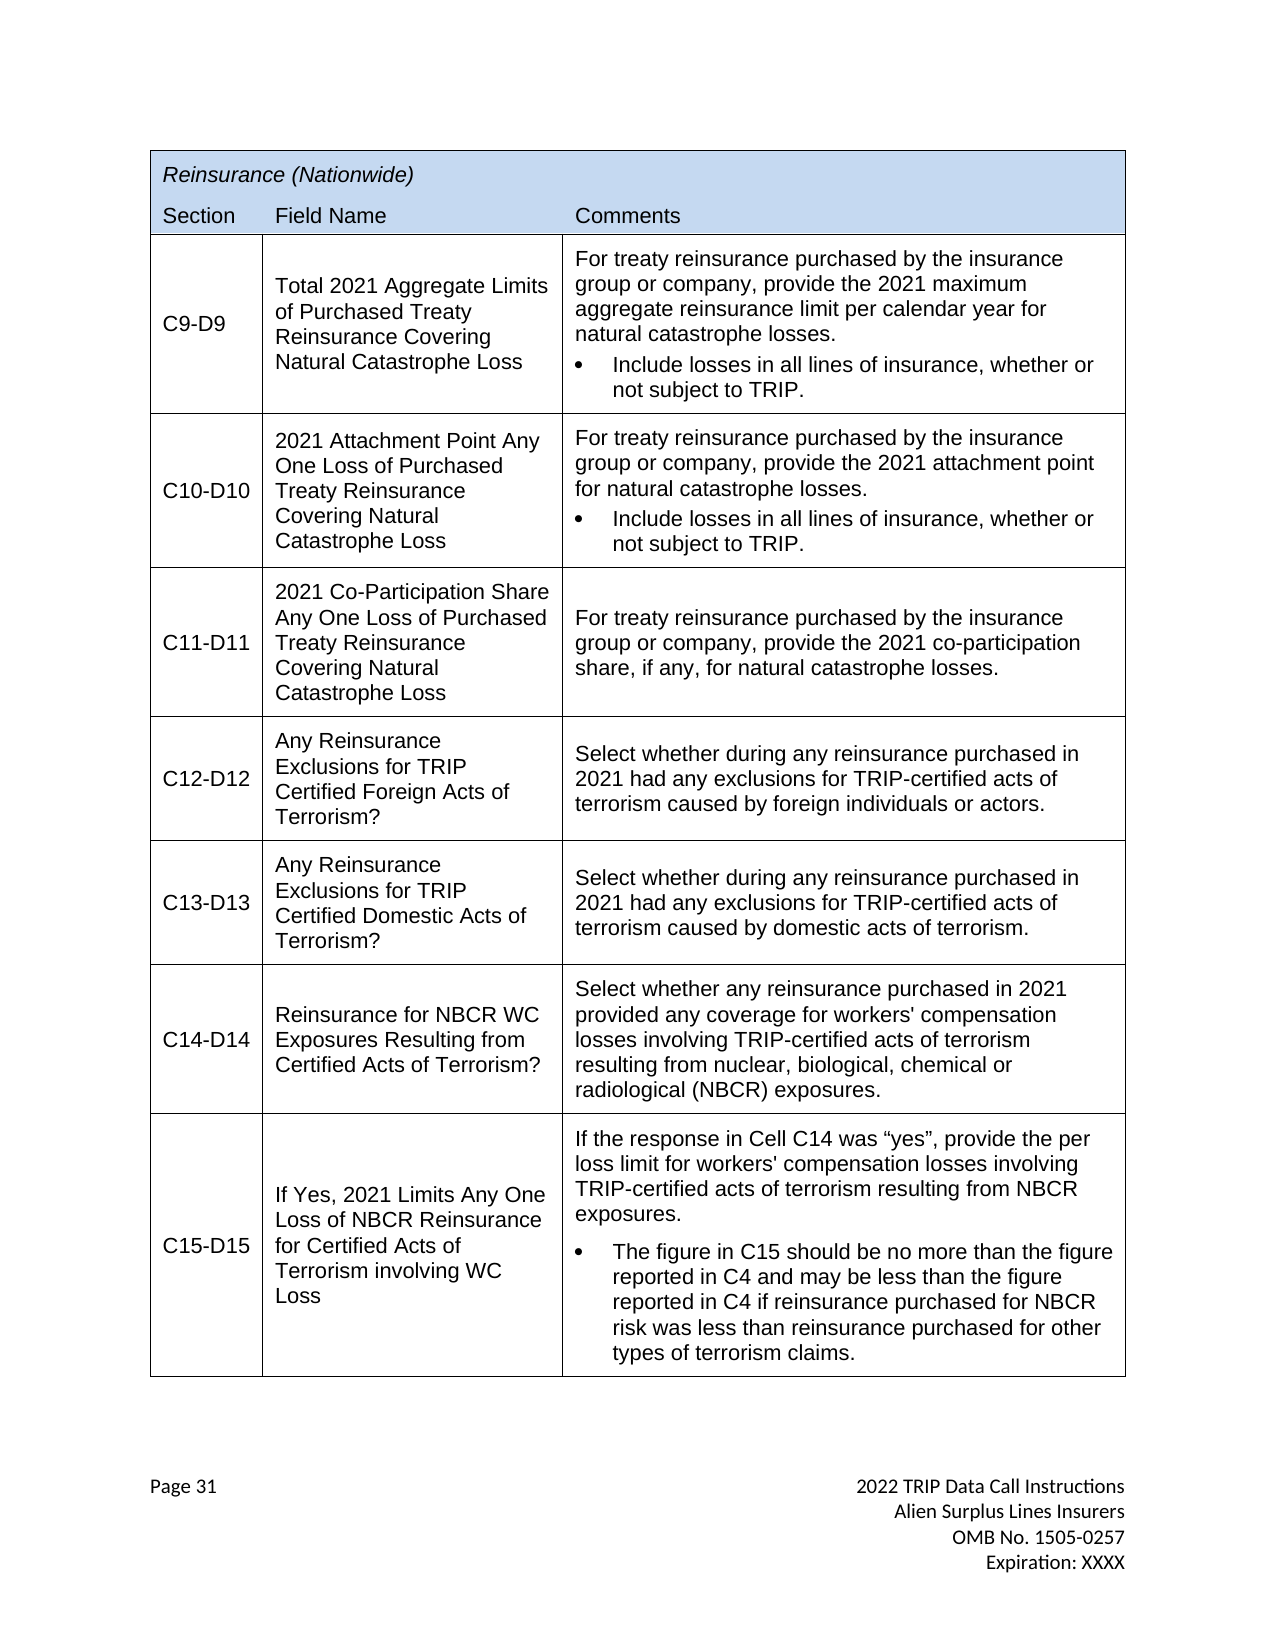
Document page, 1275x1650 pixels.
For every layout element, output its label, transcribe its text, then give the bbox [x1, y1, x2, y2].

table_cell Any Reinsurance Exclusions for TRIP Certified Domestic Acts of Terrorism? [263, 841, 562, 964]
table_header Reinsurance (Nationwide) [151, 151, 1125, 192]
table_cell C14-D14 [151, 965, 262, 1113]
table_cell If the response in Cell C14 was “yes”, provide the per loss limit for workers' compensation losses involving TRIP-certified acts of terrorism resulting from NBCR exposures. The figure in C15 should be no more than the figure reported in C4 and may be less than the figure reported in C4 if reinsurance purchased for NBCR risk was less than reinsurance purchased for other types of terrorism claims. [563, 1114, 1125, 1376]
table_cell C9-D9 [151, 235, 262, 413]
table_cell Reinsurance for NBCR WC Exposures Resulting from Certified Acts of Terrorism? [263, 965, 562, 1113]
table_cell 2021 Attachment Point Any One Loss of Purchased Treaty Reinsurance Covering Natural Catastrophe Loss [263, 414, 562, 567]
table_cell For treaty reinsurance purchased by the insurance group or company, provide the 2021 co-participation share, if any, for natural catastrophe losses. [563, 568, 1125, 716]
table_cell C12-D12 [151, 717, 262, 840]
table_cell Select whether during any reinsurance purchased in 2021 had any exclusions for TRIP-certified acts of terrorism caused by foreign individuals or actors. [563, 717, 1125, 840]
table_cell Field Name [263, 192, 563, 233]
table_cell Comments [563, 192, 1125, 233]
table_cell C15-D15 [151, 1114, 262, 1376]
table_cell Select whether any reinsurance purchased in 2021 provided any coverage for workers' compensation losses involving TRIP-certified acts of terrorism resulting from nuclear, biological, chemical or radiological (NBCR) exposures. [563, 965, 1125, 1113]
table_cell C13-D13 [151, 841, 262, 964]
table_cell C11-D11 [151, 568, 262, 716]
table_cell 2021 Co-Participation Share Any One Loss of Purchased Treaty Reinsurance Covering Natural Catastrophe Loss [263, 568, 562, 716]
table_cell For treaty reinsurance purchased by the insurance group or company, provide the 2021 maximum aggregate reinsurance limit per calendar year for natural catastrophe losses. Include losses in all lines of insurance, whether or not subject to TRIP. [563, 235, 1125, 413]
table_cell For treaty reinsurance purchased by the insurance group or company, provide the 2021 attachment point for natural catastrophe losses. Include losses in all lines of insurance, whether or not subject to TRIP. [563, 414, 1125, 567]
table_cell Any Reinsurance Exclusions for TRIP Certified Foreign Acts of Terrorism? [263, 717, 562, 840]
table_cell Select whether during any reinsurance purchased in 2021 had any exclusions for TRIP-certified acts of terrorism caused by domestic acts of terrorism. [563, 841, 1125, 964]
table_cell If Yes, 2021 Limits Any One Loss of NBCR Reinsurance for Certified Acts of Terrorism involving WC Loss [263, 1114, 562, 1376]
table_cell Total 2021 Aggregate Limits of Purchased Treaty Reinsurance Covering Natural Catastrophe Loss [263, 235, 562, 413]
table_cell C10-D10 [151, 414, 262, 567]
table_cell Section [151, 192, 263, 233]
